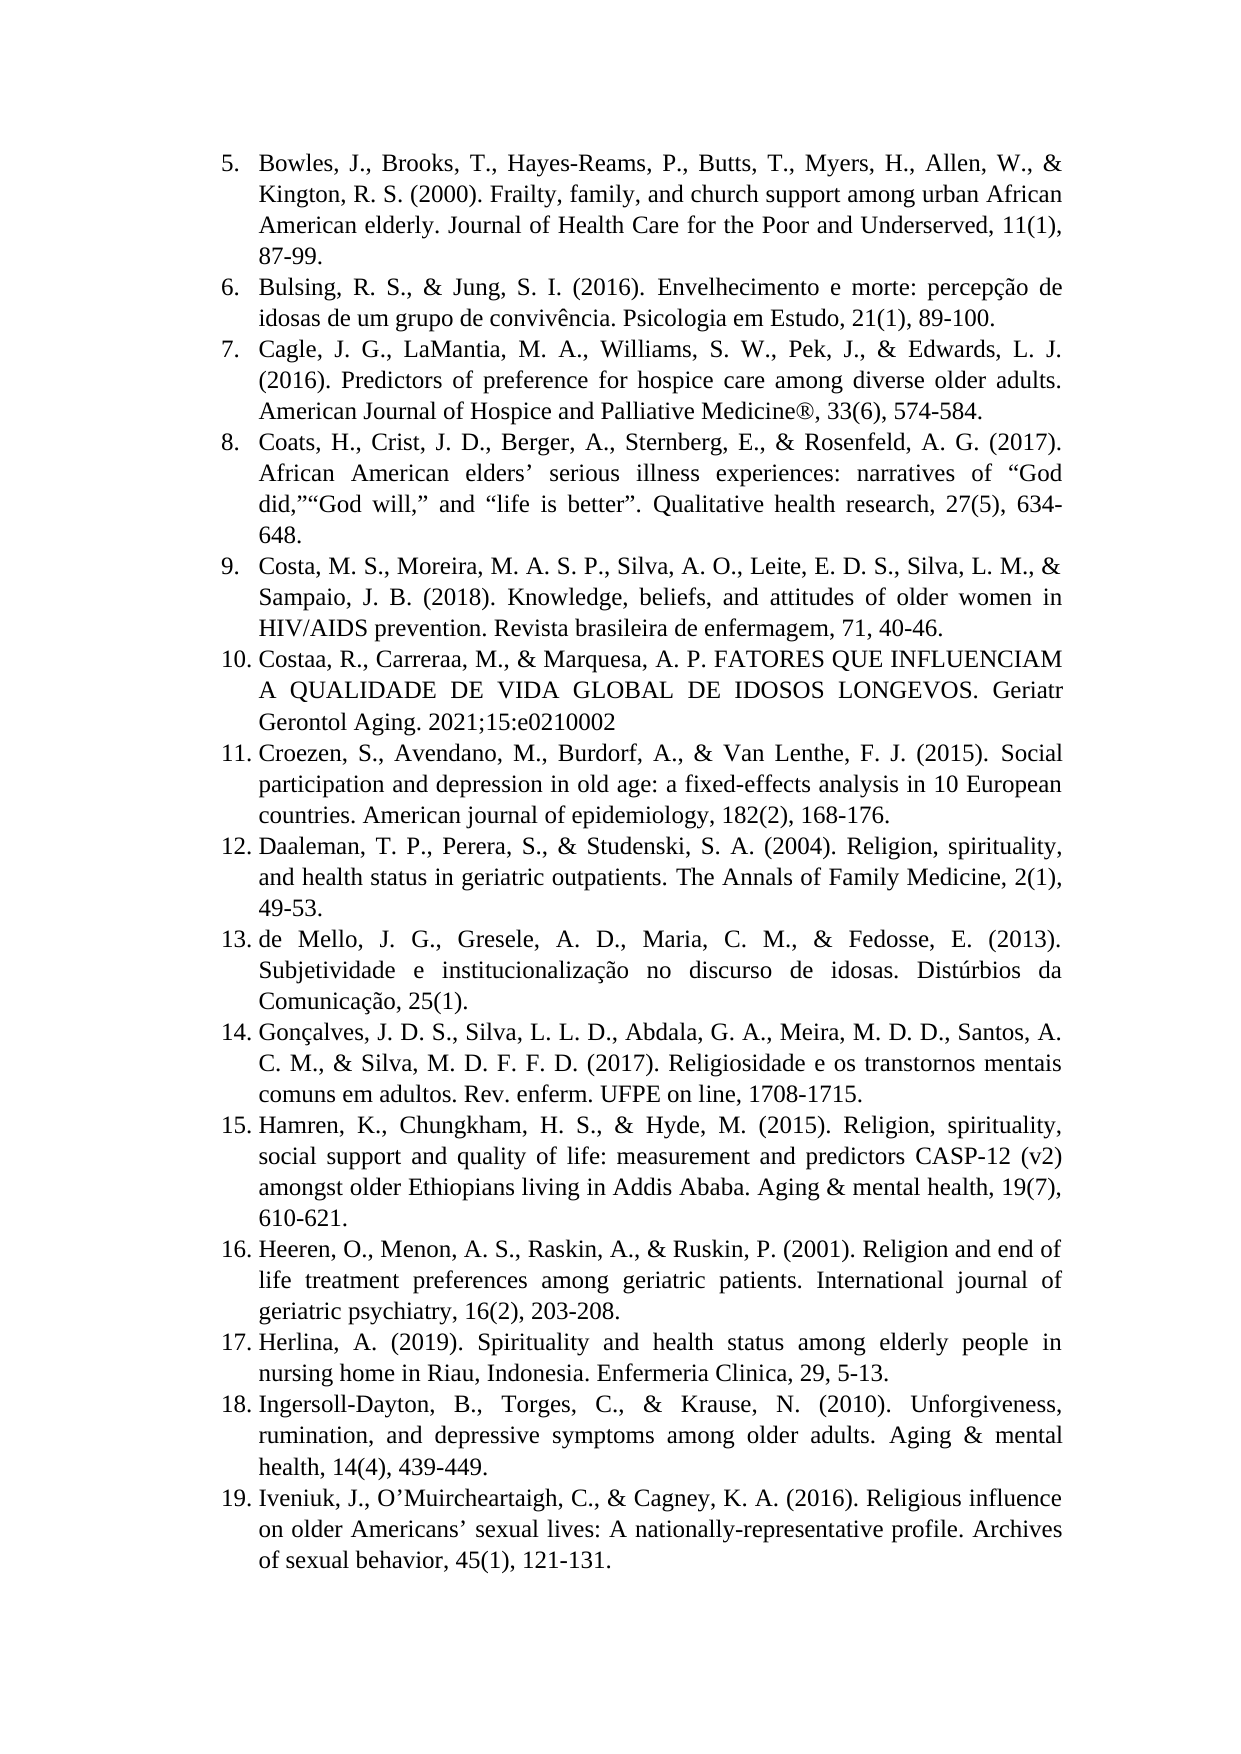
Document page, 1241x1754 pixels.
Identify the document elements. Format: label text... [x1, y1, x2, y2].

list Costa, M. S., Moreira, M. A. S. P., Silva, A. O., Leite, E. D. S., Silva, L. M., & Sampaio, J. B. (2018). Knowledge, beliefs, and attitudes of older women in HIV/AIDS prevention. Revista brasileira de enfermagem, 71, 40-46. [221, 551, 1063, 642]
list Herlina, A. (2019). Spirituality and health status among elderly people in nursing home in Riau, Indonesia. Enfermeria Clinica, 29, 5-13. [221, 1327, 1063, 1387]
list Iveniuk, J., O’Muircheartaigh, C., & Cagney, K. A. (2016). Religious influence on older Americans’ sexual lives: A nationally-representative profile. Archives of sexual behavior, 45(1), 121-131. [221, 1483, 1063, 1573]
list Bulsing, R. S., & Jung, S. I. (2016). Envelhecimento e morte: percepção de idosas de um grupo de convivência. Psicologia em Estudo, 21(1), 89-100. [221, 272, 1063, 332]
list Croezen, S., Avendano, M., Burdorf, A., & Van Lenthe, F. J. (2015). Social participation and depression in old age: a fixed-effects analysis in 10 European countries. American journal of epidemiology, 182(2), 168-176. [221, 738, 1063, 828]
list Cagle, J. G., LaMantia, M. A., Williams, S. W., Pek, J., & Edwards, L. J. (2016). Predictors of preference for hospice care among diverse older adults. American Journal of Hospice and Palliative Medicine®, 33(6), 574-584. [221, 334, 1063, 425]
list Bowles, J., Brooks, T., Hayes-Reams, P., Butts, T., Myers, H., Allen, W., & Kington, R. S. (2000). Frailty, family, and church support among urban African American elderly. Journal of Health Care for the Poor and Underserved, 11(1), 87-99. [221, 148, 1063, 269]
list Hamren, K., Chungkham, H. S., & Hyde, M. (2015). Religion, spirituality, social support and quality of life: measurement and predictors CASP-12 (v2) amongst older Ethiopians living in Addis Ababa. Aging & mental health, 19(7), 610-621. [221, 1110, 1063, 1232]
list Coats, H., Crist, J. D., Berger, A., Sternberg, E., & Rosenfeld, A. G. (2017). African American elders’ serious illness experiences: narratives of “God did,”“God will,” and “life is better”. Qualitative health research, 27(5), 634-648. [221, 427, 1063, 549]
list Heeren, O., Menon, A. S., Raskin, A., & Ruskin, P. (2001). Religion and end of life treatment preferences among geriatric patients. International journal of geriatric psychiatry, 16(2), 203-208. [221, 1234, 1063, 1325]
list de Mello, J. G., Gresele, A. D., Maria, C. M., & Fedosse, E. (2013). Subjetividade e institucionalização no discurso de idosas. Distúrbios da Comunicação, 25(1). [221, 924, 1063, 1015]
list Ingersoll-Dayton, B., Torges, C., & Krause, N. (2010). Unforgiveness, rumination, and depressive symptoms among older adults. Aging & mental health, 14(4), 439-449. [221, 1389, 1063, 1480]
list Costaa, R., Carreraa, M., & Marquesa, A. P. FATORES QUE INFLUENCIAM A QUALIDADE DE VIDA GLOBAL DE IDOSOS LONGEVOS. Geriatr Gerontol Aging. 2021;15:e0210002 [221, 644, 1063, 735]
list Gonçalves, J. D. S., Silva, L. L. D., Abdala, G. A., Meira, M. D. D., Santos, A. C. M., & Silva, M. D. F. F. D. (2017). Religiosidade e os transtornos mentais comuns em adultos. Rev. enferm. UFPE on line, 1708-1715. [221, 1017, 1063, 1108]
list Daaleman, T. P., Perera, S., & Studenski, S. A. (2004). Religion, spirituality, and health status in geriatric outpatients. The Annals of Family Medicine, 2(1), 49-53. [221, 831, 1063, 922]
